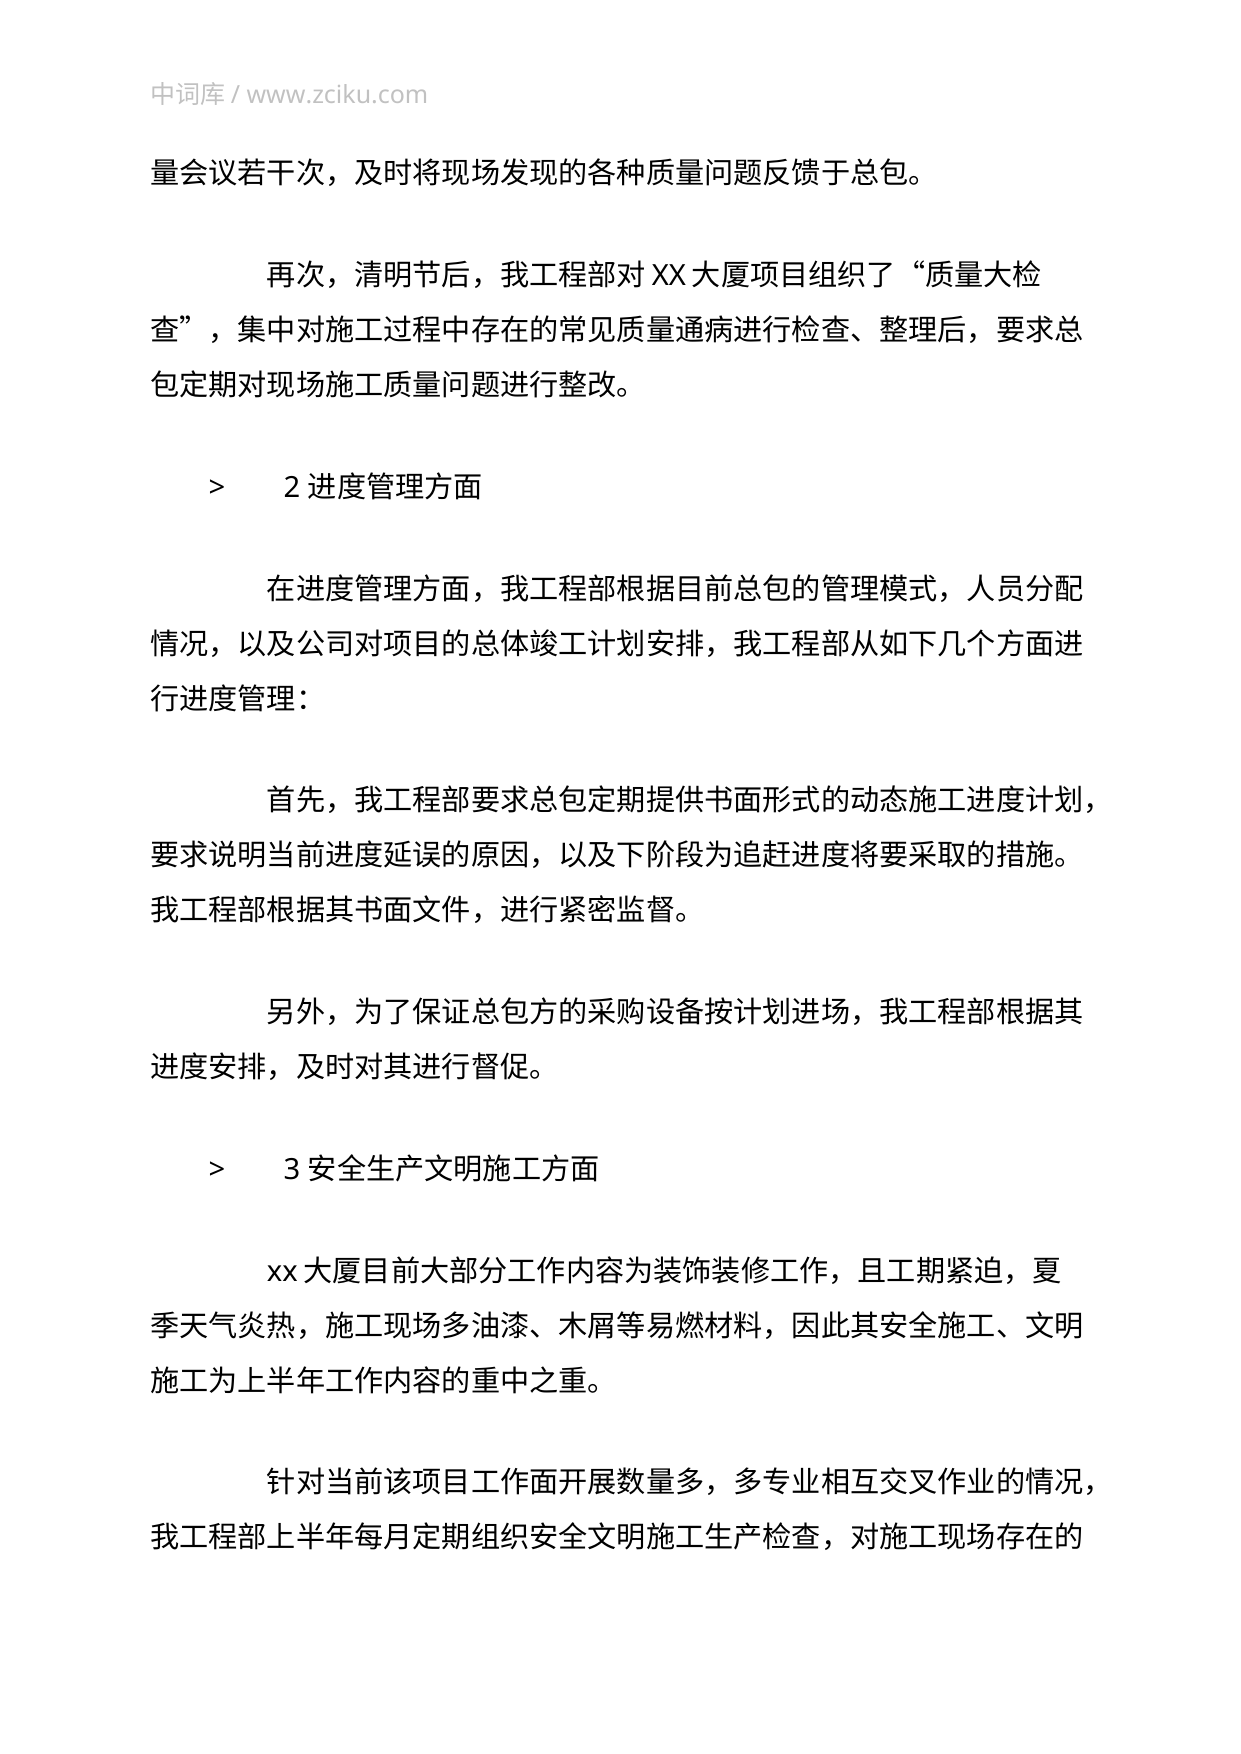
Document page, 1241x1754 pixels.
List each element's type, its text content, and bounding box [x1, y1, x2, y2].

text 在进度管理方面，我工程部根据目前总包的管理模式，人员分配情况，以及公司对项目的总体竣工计划安排，我工程部从如下几个方面进行进度管理： [150, 565, 1090, 717]
text 再次，清明节后，我工程部对XX大厦项目组织了“质量大检查”，集中对施工过程中存在的常见质量通病进行检查、整理后，要求总包定期对现场施工质量问题进行整改。 [150, 252, 1090, 404]
text xx大厦目前大部分工作内容为装饰装修工作，且工期紧迫，夏季天气炎热，施工现场多油漆、木屑等易燃材料，因此其安全施工、文明施工为上半年工作内容的重中之重。 [150, 1247, 1090, 1399]
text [150, 1459, 1090, 1556]
text > 3 安全生产文明施工方面 [150, 1145, 1090, 1188]
text 首先，我工程部要求总包定期提供书面形式的动态施工进度计划，要求说明当前进度延误的原因，以及下阶段为追赶进度将要采取的措施。我工程部根据其书面文件，进行紧密监督。 [150, 777, 1090, 929]
text > 2 进度管理方面 [150, 463, 1090, 506]
text 另外，为了保证总包方的采购设备按计划进场，我工程部根据其进度安排，及时对其进行督促。 [150, 988, 1090, 1086]
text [150, 150, 1090, 192]
